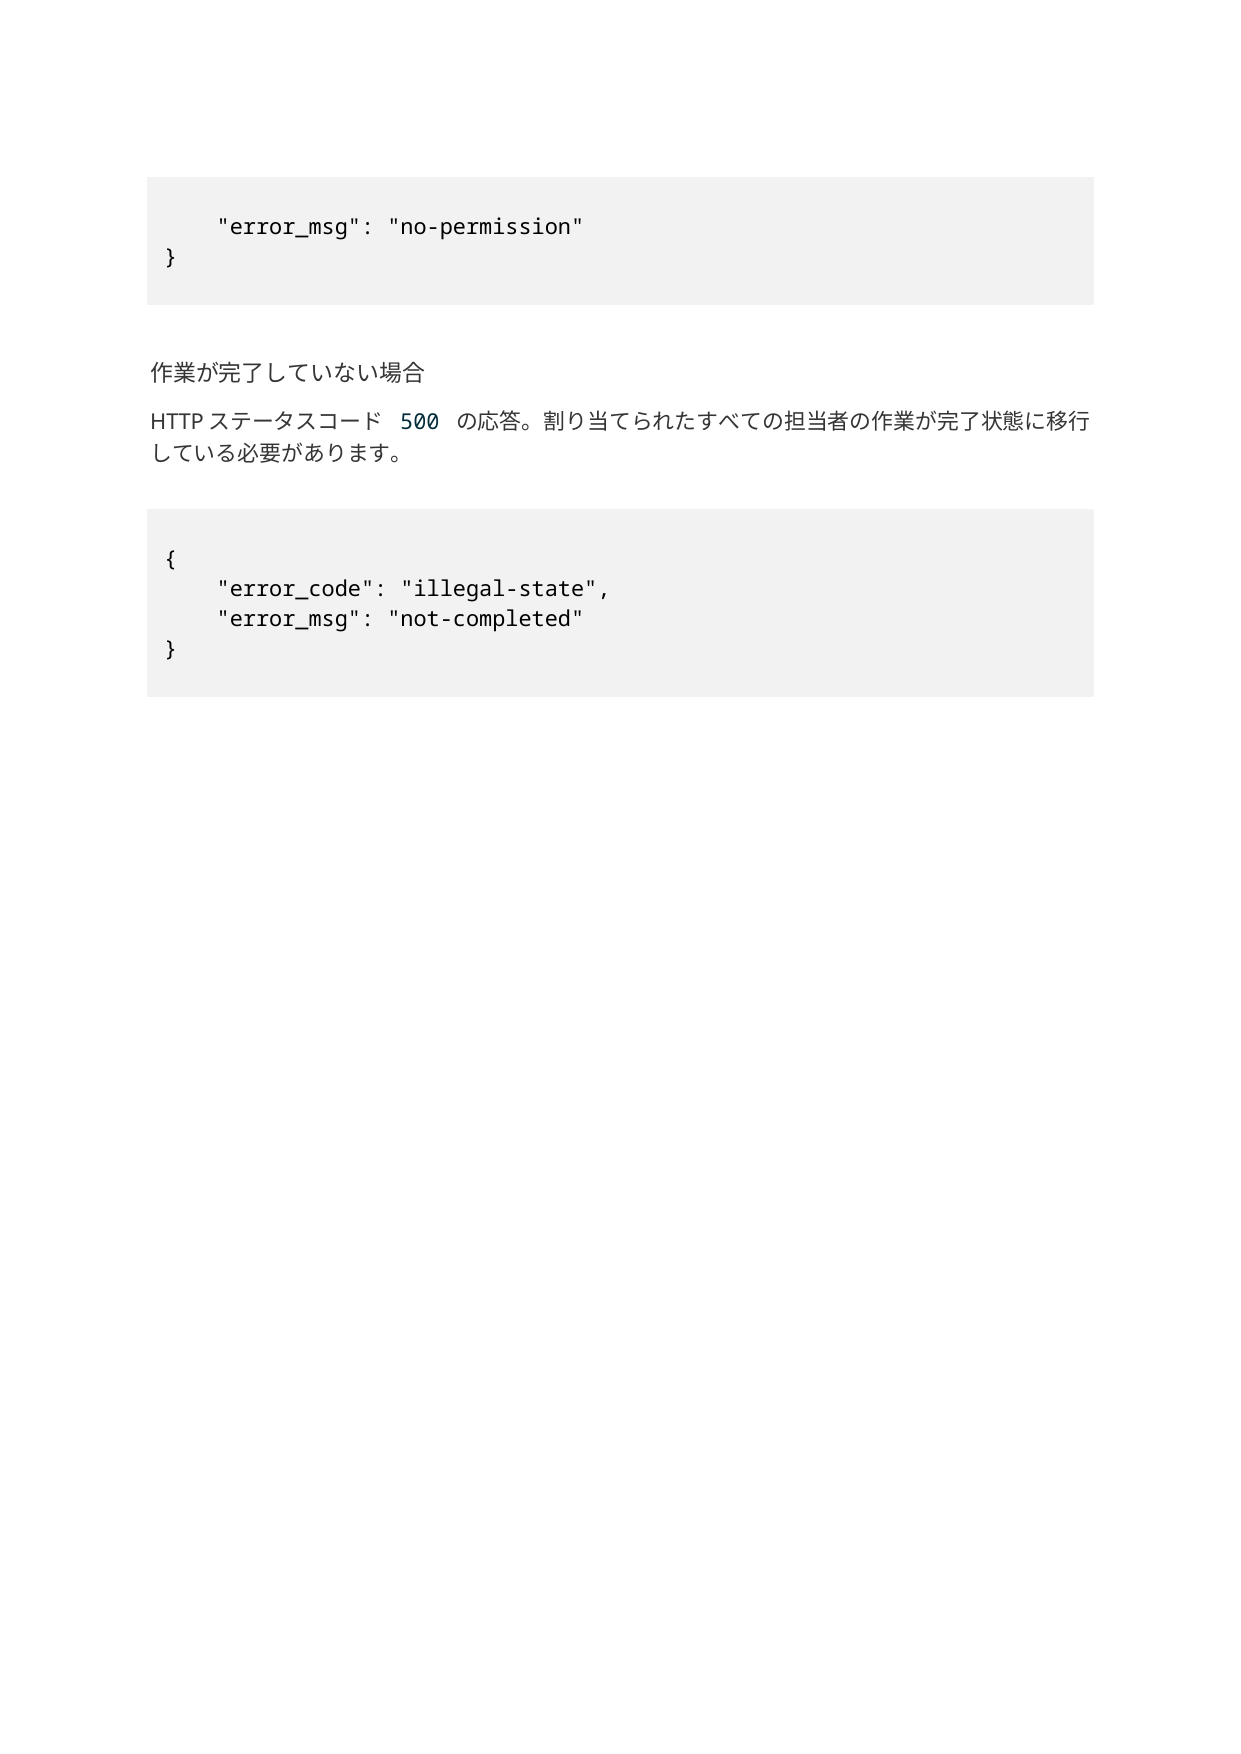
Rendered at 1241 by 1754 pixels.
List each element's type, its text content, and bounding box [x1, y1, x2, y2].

text HTTPステータスコード 500 の応答。割り当てられたすべての担当者の作業が完了状態に移行している必要があります。 [150, 404, 1090, 468]
text { "error_code": "illegal-state", "error_msg": "not-completed" } [148, 511, 1093, 696]
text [148, 178, 1093, 304]
text 作業が完了していない場合 [150, 354, 1090, 388]
